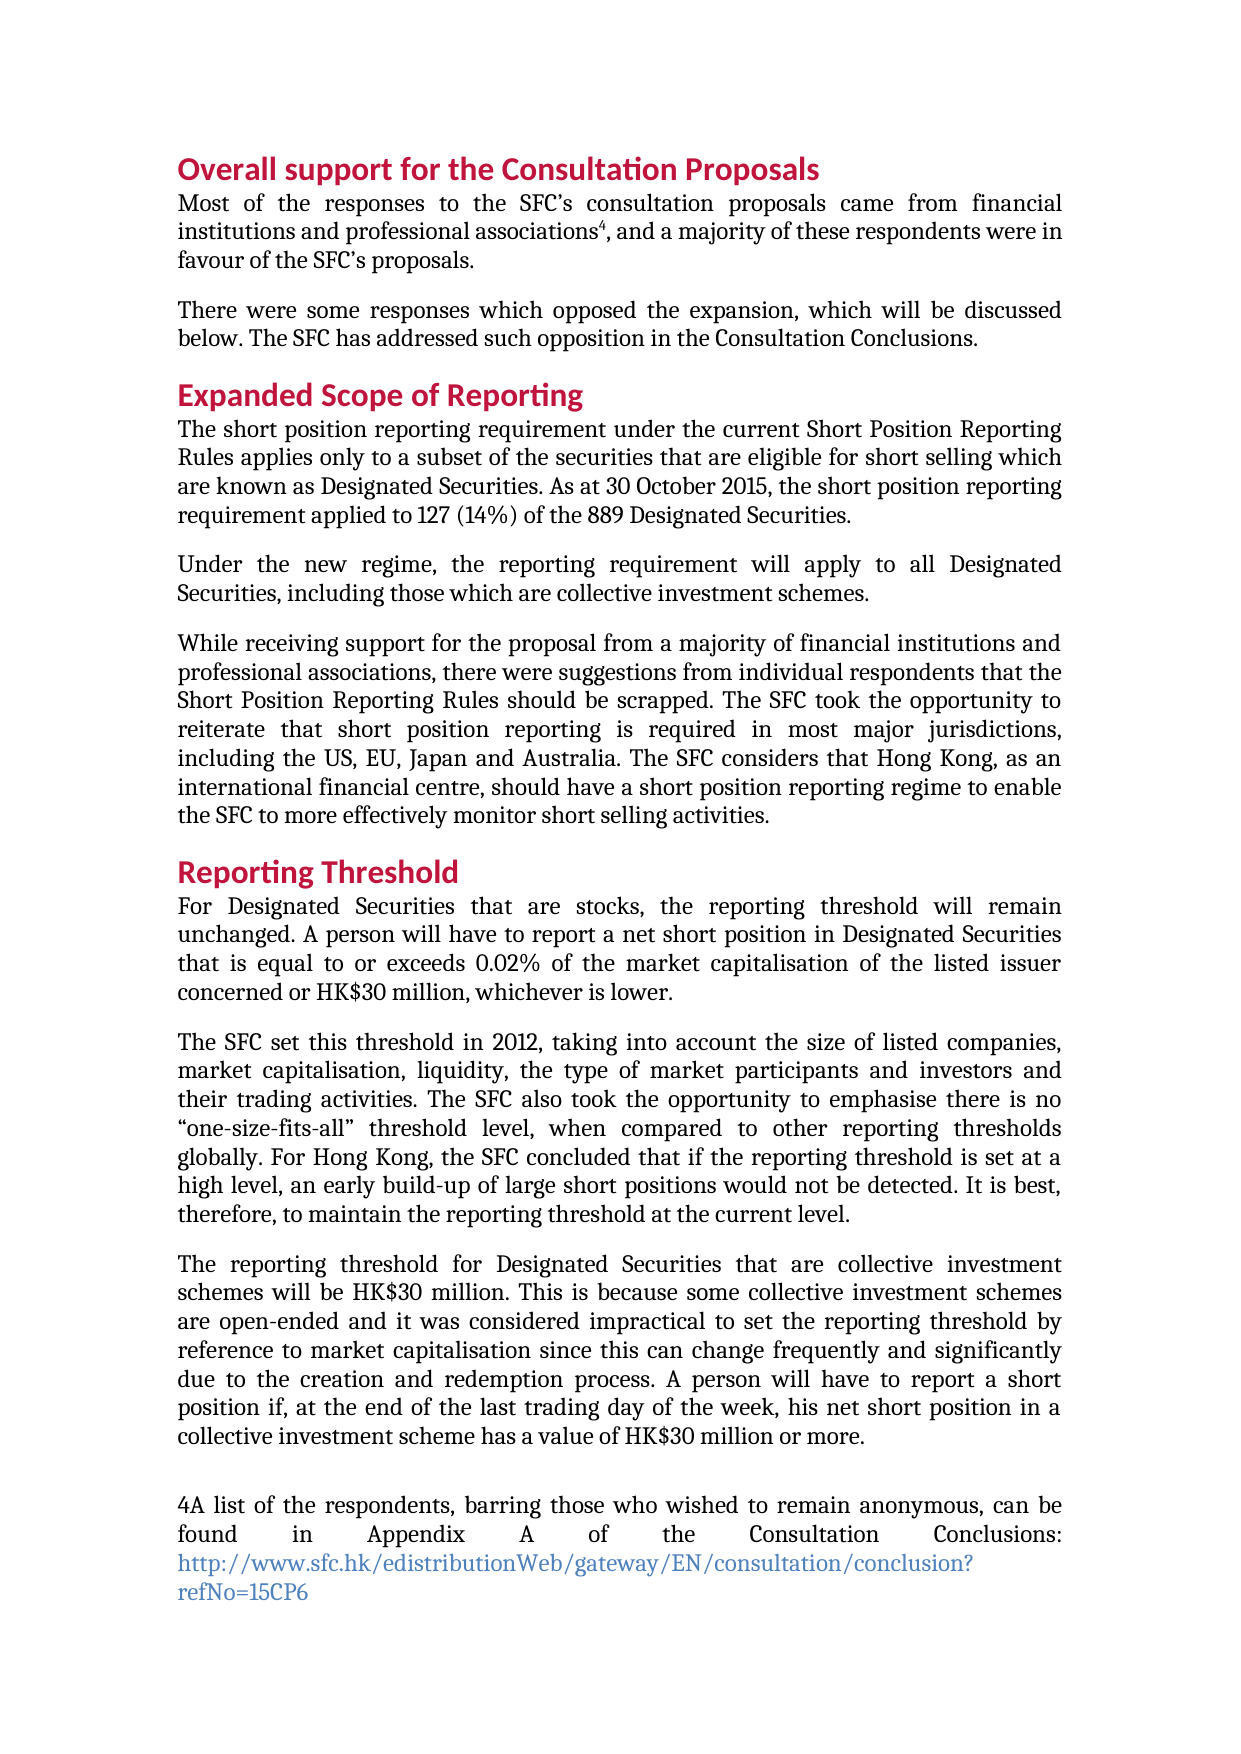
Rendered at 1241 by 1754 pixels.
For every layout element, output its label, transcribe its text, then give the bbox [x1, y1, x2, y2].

subtitle Expanded Scope of Reporting [177, 374, 1063, 414]
text For Designated Securities that are stocks, the reporting threshold will remain unchanged. A person will have to report a net short position in Designated Securities that is equal to or exceeds 0.02% of the market capitalisation of the listed issuer concerned or HK$30 million, whichever is lower. [177, 892, 1063, 1007]
text The reporting threshold for Designated Securities that are collective investment schemes will be HK$30 million. This is because some collective investment schemes are open-ended and it was considered impractical to set the reporting threshold by reference to market capitalisation since this can change frequently and significantly due to the creation and redemption process. A person will have to report a short position if, at the end of the last trading day of the week, his net short position in a collective investment scheme has a value of HK$30 million or more. [177, 1249, 1063, 1451]
text Most of the responses to the SFC’s consultation proposals came from financial institutions and professional associations, and a majority of these respondents were in favour of the SFC’s proposals. [177, 188, 1063, 275]
subtitle Overall support for the Consultation Proposals [177, 148, 1063, 188]
text The SFC set this threshold in 2012, taking into account the size of listed companies, market capitalisation, liquidity, the type of market participants and investors and their trading activities. The SFC also took the opportunity to emphasise there is no “one-size-fits-all” threshold level, when compared to other reporting thresholds globally. For Hong Kong, the SFC concluded that if the reporting threshold is set at a high level, an early build-up of large short positions would not be detected. It is best, therefore, to maintain the reporting threshold at the current level. [177, 1027, 1063, 1229]
text While receiving support for the proposal from a majority of financial institutions and professional associations, there were suggestions from individual respondents that the Short Position Reporting Rules should be scrapped. The SFC took the opportunity to reiterate that short position reporting is required in most major jurisdictions, including the US, EU, Japan and Australia. The SFC considers that Hong Kong, as an international financial centre, should have a short position reporting regime to enable the SFC to more effectively monitor short selling activities. [177, 629, 1063, 830]
subtitle Reporting Threshold [177, 851, 1063, 892]
text The short position reporting requirement under the current Short Position Reporting Rules applies only to a subset of the securities that are eligible for short selling which are known as Designated Securities. As at 30 October 2015, the short position reporting requirement applied to 127 (14%) of the 889 Designated Securities. [177, 414, 1063, 529]
text Under the new regime, the reporting requirement will apply to all Designated Securities, including those which are collective investment schemes. [177, 550, 1063, 608]
text There were some responses which opposed the expansion, which will be discussed below. The SFC has addressed such opposition in the Consultation Conclusions. [177, 296, 1063, 353]
